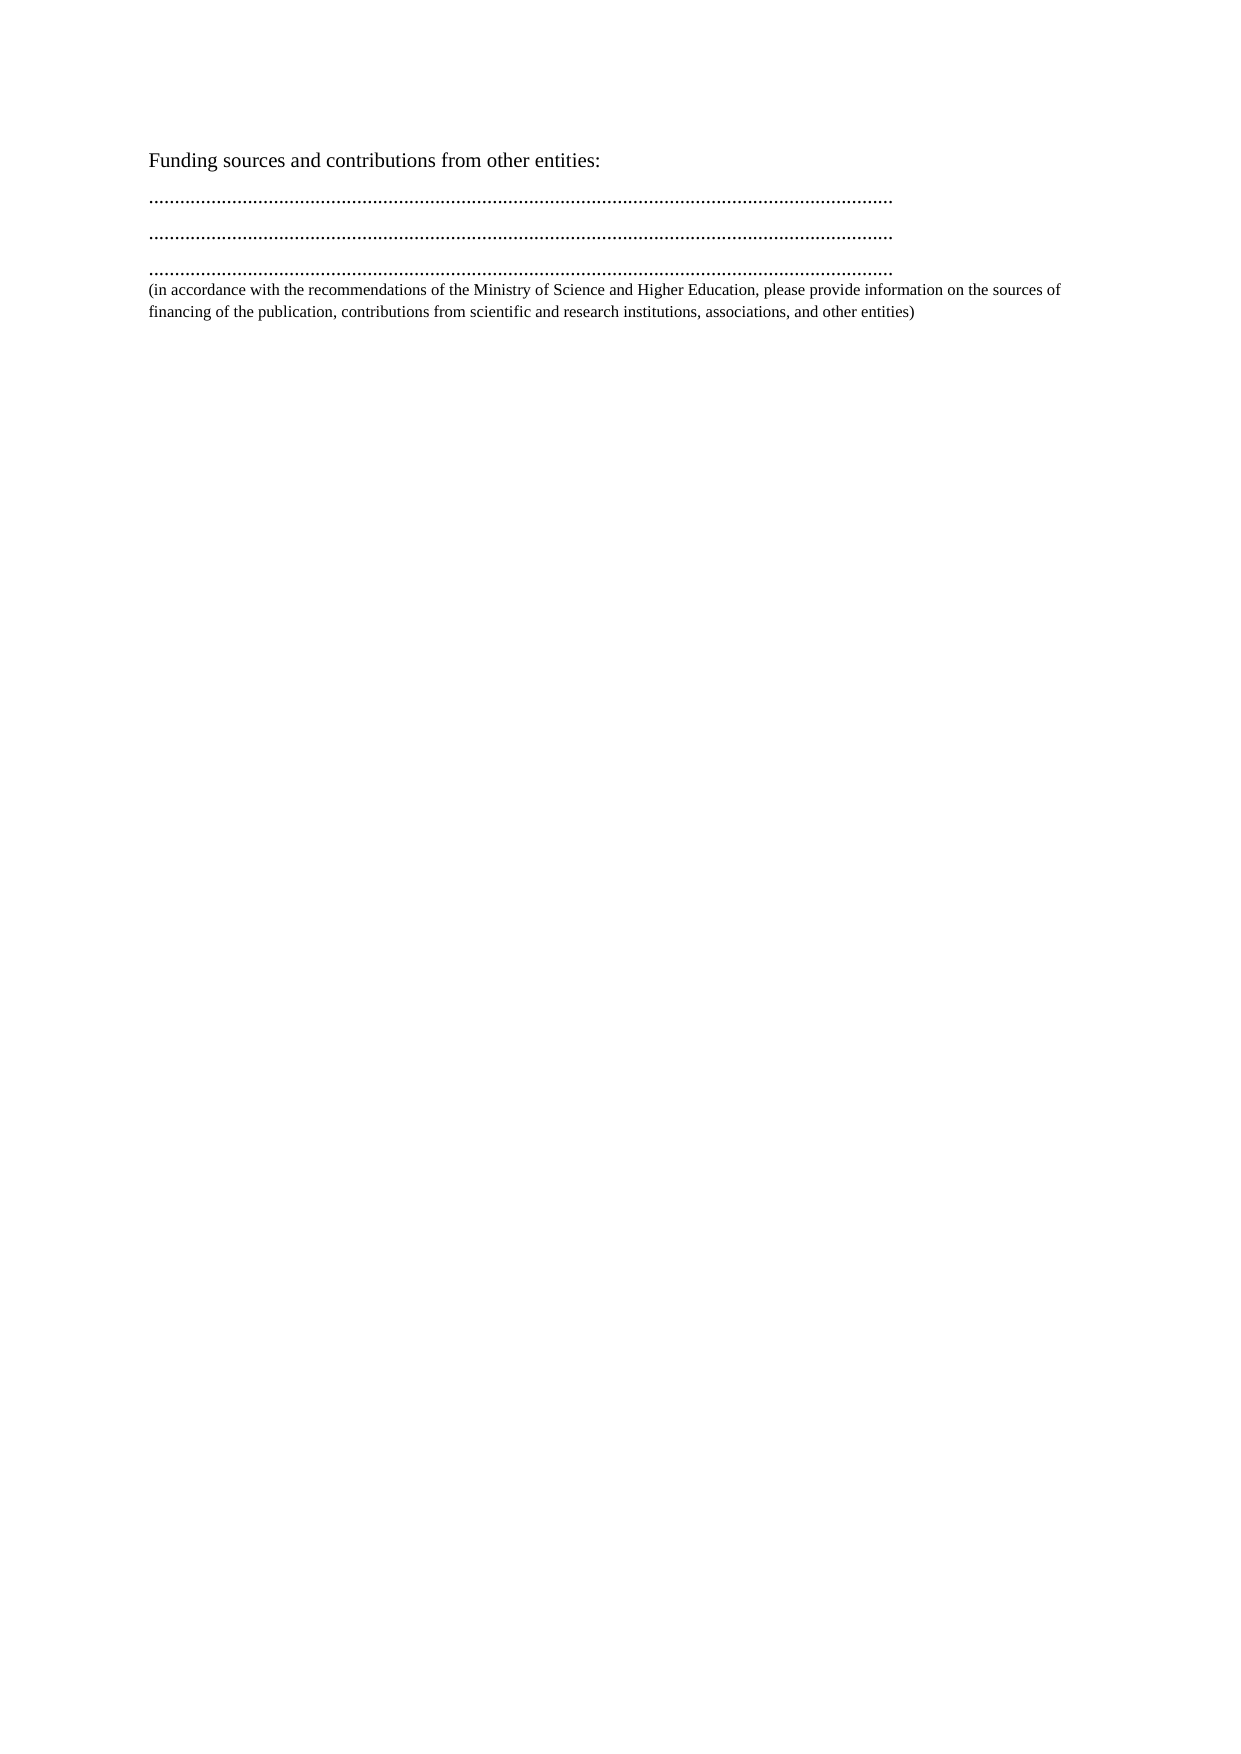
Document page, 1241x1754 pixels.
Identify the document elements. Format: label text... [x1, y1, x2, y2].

text ............................................................................................................................................... [148, 256, 1093, 280]
text ............................................................................................................................................... [148, 220, 1093, 244]
text (in accordance with the recommendations of the Ministry of Science and Higher Education, please provide information on the sources of financing of the publication, contributions from scientific and research institutions, associations, and other entities) [148, 280, 1093, 321]
text ............................................................................................................................................... [148, 184, 1093, 208]
text Funding sources and contributions from other entities: [148, 148, 1093, 172]
